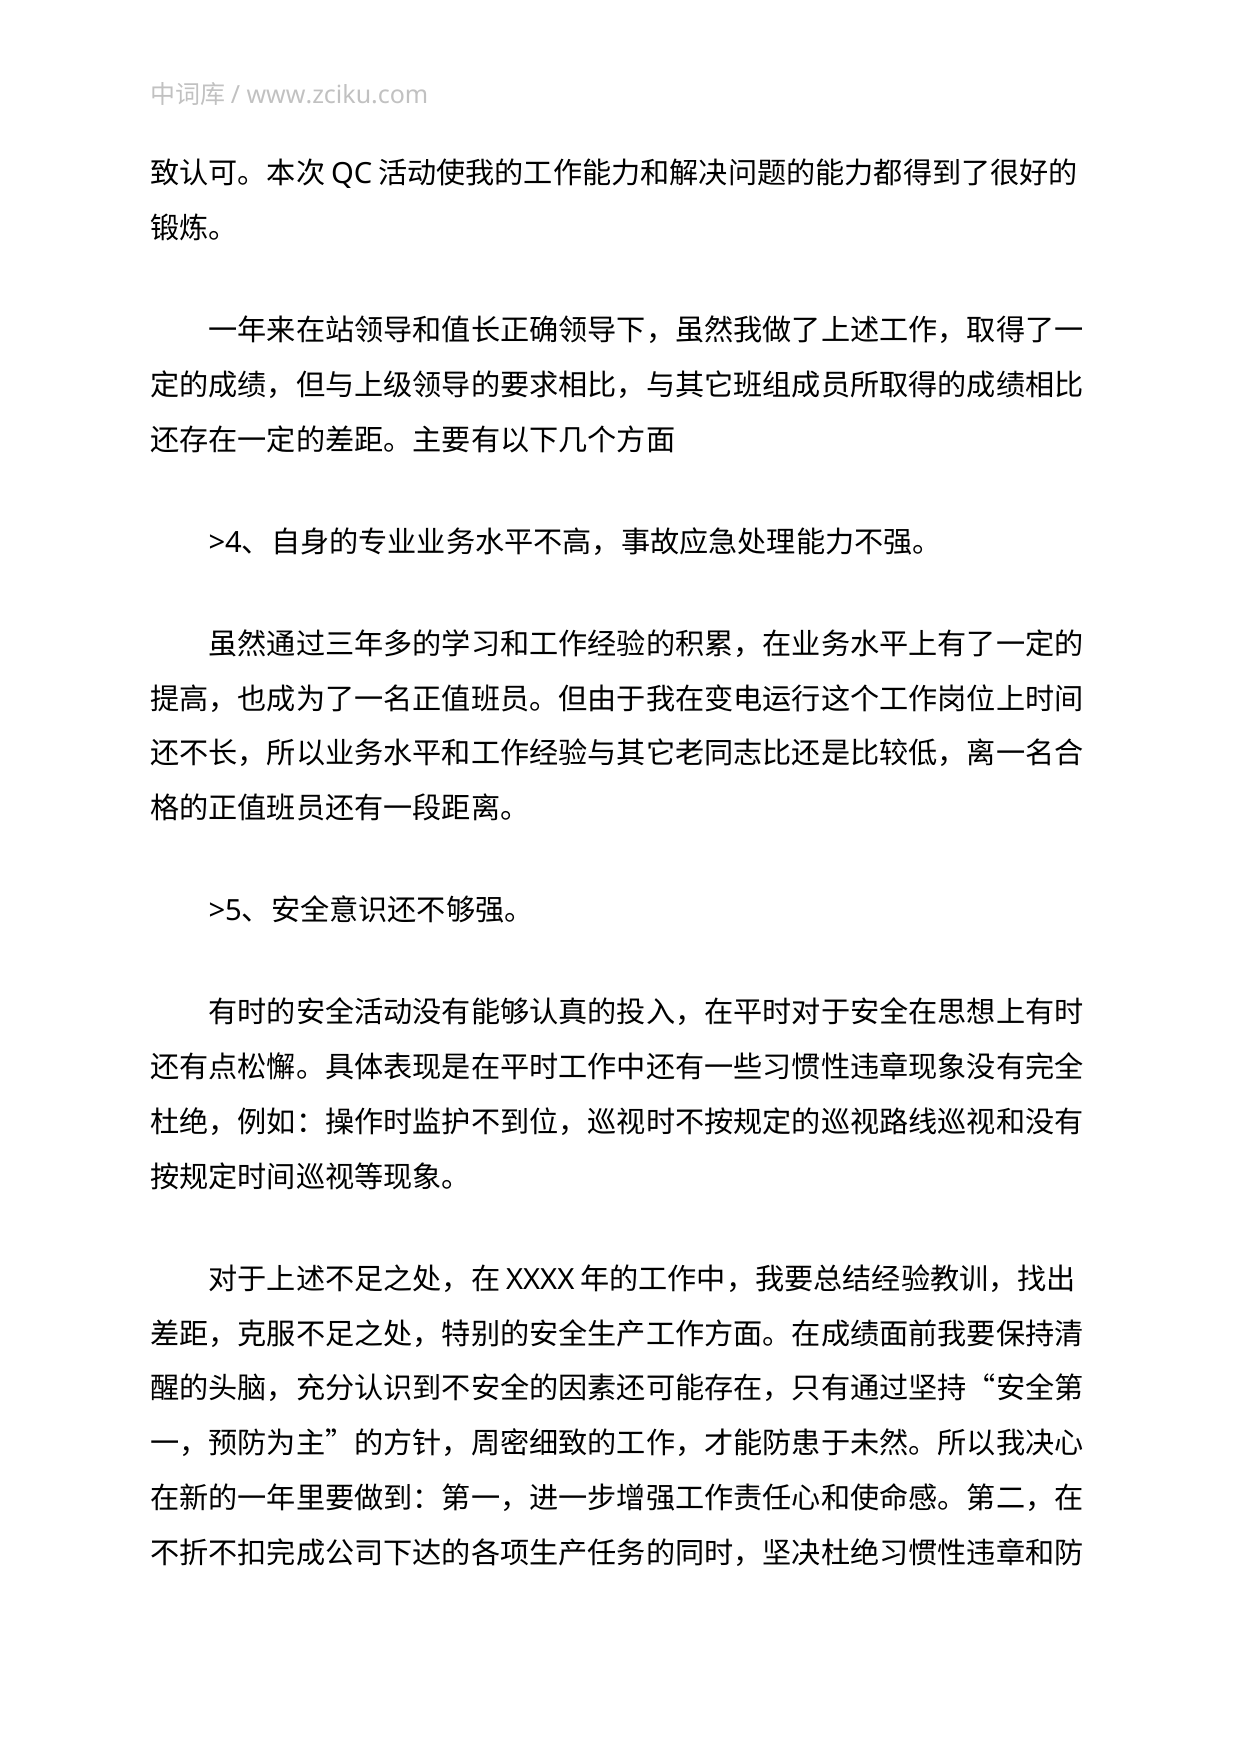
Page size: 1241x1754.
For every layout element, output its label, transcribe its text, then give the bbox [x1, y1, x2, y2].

text >4、自身的专业业务水平不高，事故应急处理能力不强。 [150, 518, 1090, 561]
text 一年来在站领导和值长正确领导下，虽然我做了上述工作，取得了一定的成绩，但与上级领导的要求相比，与其它班组成员所取得的成绩相比还存在一定的差距。主要有以下几个方面 [150, 307, 1090, 459]
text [150, 1255, 1090, 1572]
text >5、安全意识还不够强。 [150, 887, 1090, 929]
text 有时的安全活动没有能够认真的投入，在平时对于安全在思想上有时还有点松懈。具体表现是在平时工作中还有一些习惯性违章现象没有完全杜绝，例如：操作时监护不到位，巡视时不按规定的巡视路线巡视和没有按规定时间巡视等现象。 [150, 989, 1090, 1196]
text 虽然通过三年多的学习和工作经验的积累，在业务水平上有了一定的提高，也成为了一名正值班员。但由于我在变电运行这个工作岗位上时间还不长，所以业务水平和工作经验与其它老同志比还是比较低，离一名合格的正值班员还有一段距离。 [150, 620, 1090, 827]
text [150, 150, 1090, 247]
